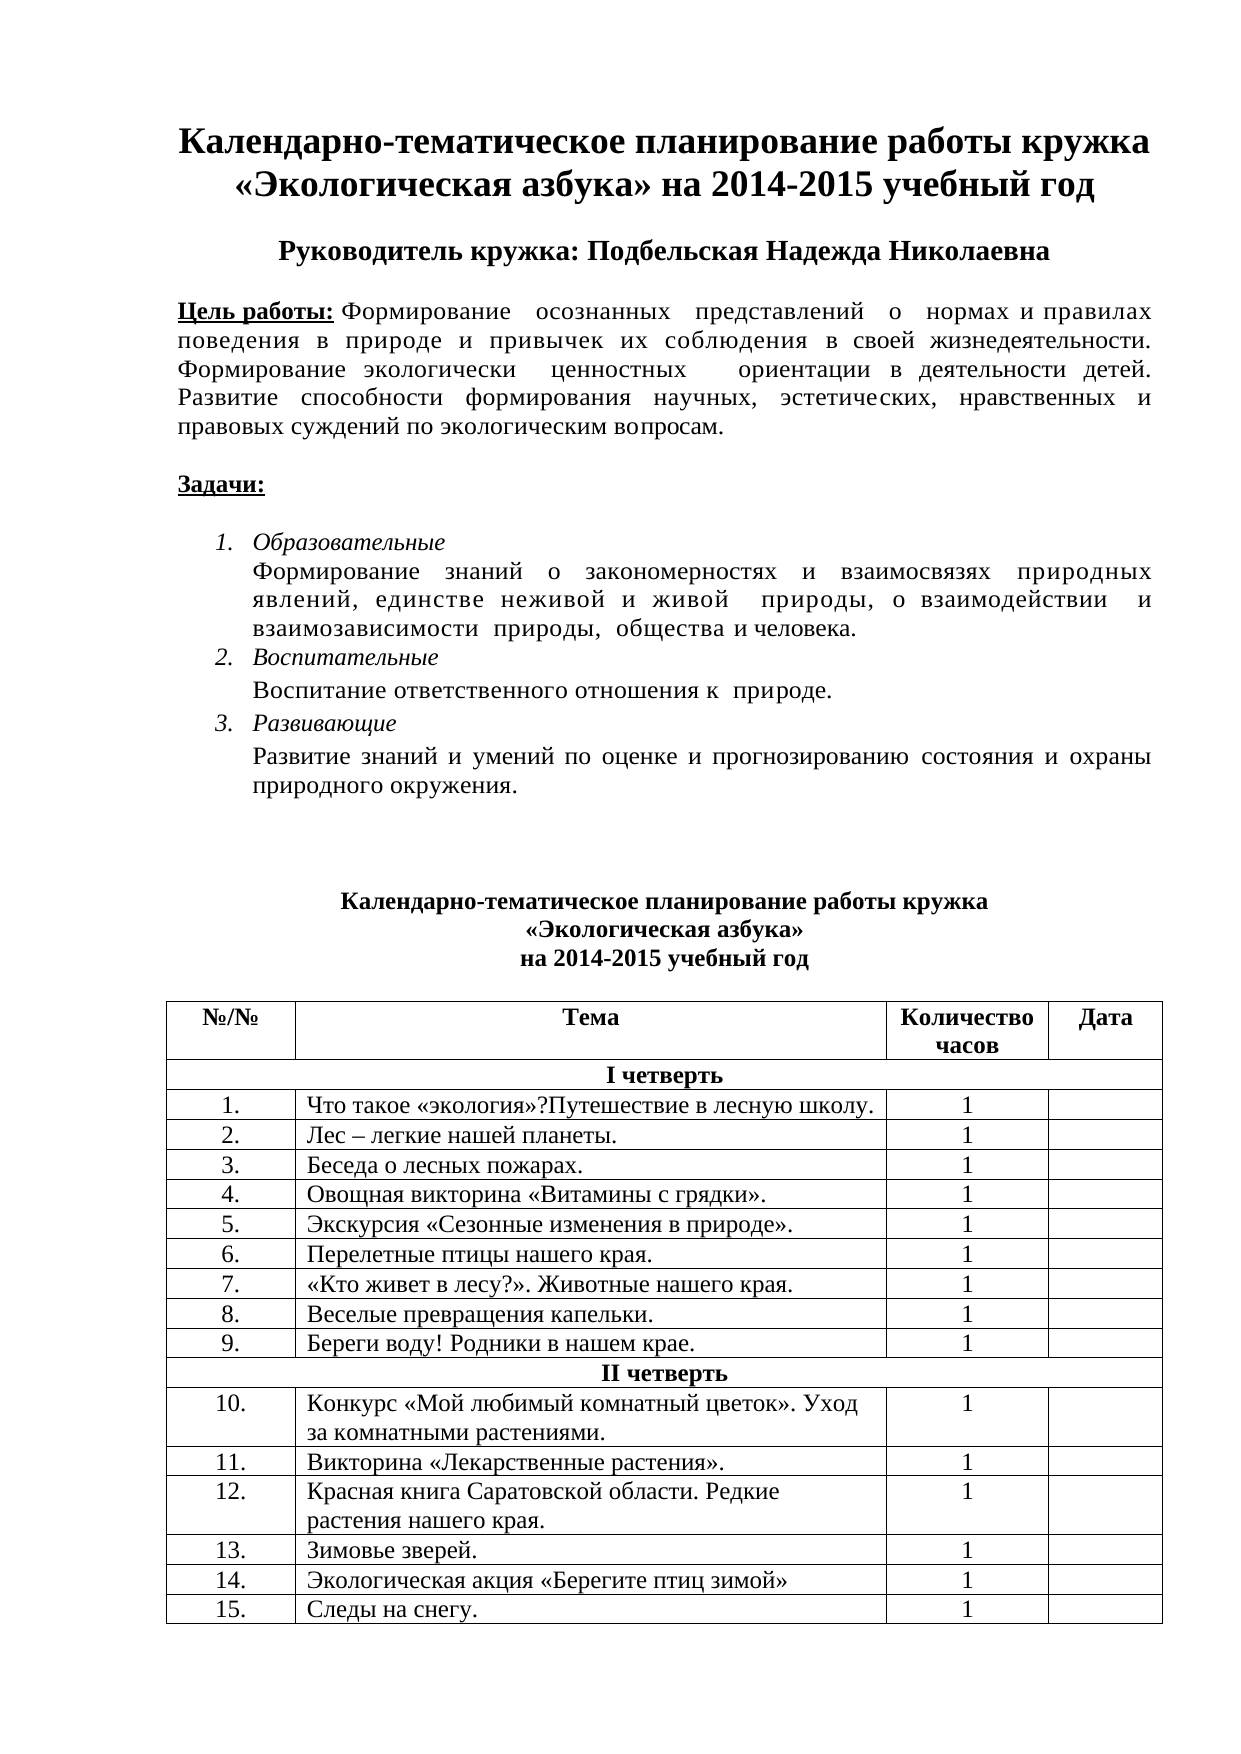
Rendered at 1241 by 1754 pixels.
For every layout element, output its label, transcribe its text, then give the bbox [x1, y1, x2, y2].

table_cell [1049, 1447, 1162, 1475]
text «Экологическая азбука» [177, 914, 1152, 943]
table_cell 5. [167, 1209, 295, 1238]
table_cell 3. [167, 1150, 295, 1178]
table_cell 1 [887, 1209, 1048, 1238]
table_header Дата [1049, 1002, 1162, 1059]
table_cell Красная книга Саратовской области. Редкие растения нашего края. [296, 1476, 886, 1534]
table_cell [1049, 1209, 1162, 1238]
table_cell Викторина «Лекарственные растения». [296, 1447, 886, 1475]
table_cell [1049, 1595, 1162, 1623]
table_cell Лес – легкие нашей планеты. [296, 1120, 886, 1149]
table_cell [1049, 1565, 1162, 1593]
table_cell Беседа о лесных пожарах. [296, 1150, 886, 1178]
table_cell [1049, 1180, 1162, 1208]
table_cell 1 [887, 1180, 1048, 1208]
text на 2014-2015 учебный год [177, 943, 1152, 972]
table_cell Овощная викторина «Витамины с грядки». [296, 1180, 886, 1208]
list Формирование знаний о закономерностях и взаимосвязях природных явлений, единстве неживой и живой природы, о взаимодействии и взаимозависимости природы, общества и человека. [252, 556, 1152, 642]
table_cell [1049, 1329, 1162, 1357]
text Календарно-тематическое планирование работы кружка [177, 886, 1152, 914]
table_cell 1 [887, 1239, 1048, 1268]
table_cell 1. [167, 1090, 295, 1119]
table_cell [1049, 1299, 1162, 1327]
table_cell 1 [887, 1476, 1048, 1534]
table_cell Береги воду! Родники в нашем крае. [296, 1329, 886, 1357]
list Развивающие [215, 708, 1152, 737]
table_cell Конкурс «Мой любимый комнатный цветок». Уход за комнатными растениями. [296, 1388, 886, 1446]
table_cell Что такое «экология»?Путешествие в лесную школу. [296, 1090, 886, 1119]
table_cell 2. [167, 1120, 295, 1149]
table_cell 9. [167, 1329, 295, 1357]
table_cell 13. [167, 1535, 295, 1564]
table_cell 1 [887, 1388, 1048, 1446]
table_header Количество часов [887, 1002, 1048, 1059]
table_cell 6. [167, 1239, 295, 1268]
table_cell 1 [887, 1565, 1048, 1593]
table_cell Перелетные птицы нашего края. [296, 1239, 886, 1268]
table_cell 1 [887, 1595, 1048, 1623]
list Воспитание ответственного отношения к природе. [252, 675, 1152, 704]
table_cell [1049, 1239, 1162, 1268]
list Развитие знаний и умений по оценке и прогнозированию состояния и охраны природного окружения. [252, 741, 1152, 799]
table_cell Веселые превращения капельки. [296, 1299, 886, 1327]
text Руководитель кружка: Подбельская Надежда Николаевна [177, 233, 1152, 267]
text Цель работы: Формирование осознанных представлений о нормах и правилах поведения в природе и привычек их соблюдения в своей жизнедеятельности. Формирование экологически ценностных ориентации в деятельности детей. Развитие способности формирования научных, эстетических, нравственных и правовых суждений по экологическим вопросам. [177, 296, 1152, 440]
table_cell 1 [887, 1120, 1048, 1149]
table_cell Экскурсия «Сезонные изменения в природе». [296, 1209, 886, 1238]
table_cell [1049, 1388, 1162, 1446]
table_cell [1049, 1476, 1162, 1534]
table_cell I четверть [167, 1060, 1162, 1089]
table_cell 1 [887, 1269, 1048, 1298]
table_cell 12. [167, 1476, 295, 1534]
list Воспитательные [215, 642, 1152, 671]
table_cell Зимовье зверей. [296, 1535, 886, 1564]
table_cell [1049, 1120, 1162, 1149]
table_cell 1 [887, 1329, 1048, 1357]
table_cell 1 [887, 1447, 1048, 1475]
table_cell 1 [887, 1535, 1048, 1564]
table_cell 7. [167, 1269, 295, 1298]
table_cell [1049, 1269, 1162, 1298]
table_cell 15. [167, 1595, 295, 1623]
table_cell «Кто живет в лесу?». Животные нашего края. [296, 1269, 886, 1298]
table_cell [1049, 1150, 1162, 1178]
text Задачи: [177, 469, 1152, 498]
table_cell II четверть [167, 1358, 1162, 1387]
table_cell 1 [887, 1150, 1048, 1178]
table_cell 8. [167, 1299, 295, 1327]
table_cell [1049, 1090, 1162, 1119]
table_cell 11. [167, 1447, 295, 1475]
table_cell 10. [167, 1388, 295, 1446]
table_cell 4. [167, 1180, 295, 1208]
table_header Тема [296, 1002, 886, 1059]
table_cell 1 [887, 1299, 1048, 1327]
list Образовательные [215, 527, 1152, 556]
table_cell Экологическая акция «Берегите птиц зимой» [296, 1565, 886, 1593]
table_cell Следы на снегу. [296, 1595, 886, 1623]
table_cell 1 [887, 1090, 1048, 1119]
table_cell 14. [167, 1565, 295, 1593]
table_cell [1049, 1535, 1162, 1564]
text Календарно-тематическое планирование работы кружка «Экологическая азбука» на 2014-2015 учебный год [177, 118, 1152, 204]
table_header №/№ [167, 1002, 295, 1059]
